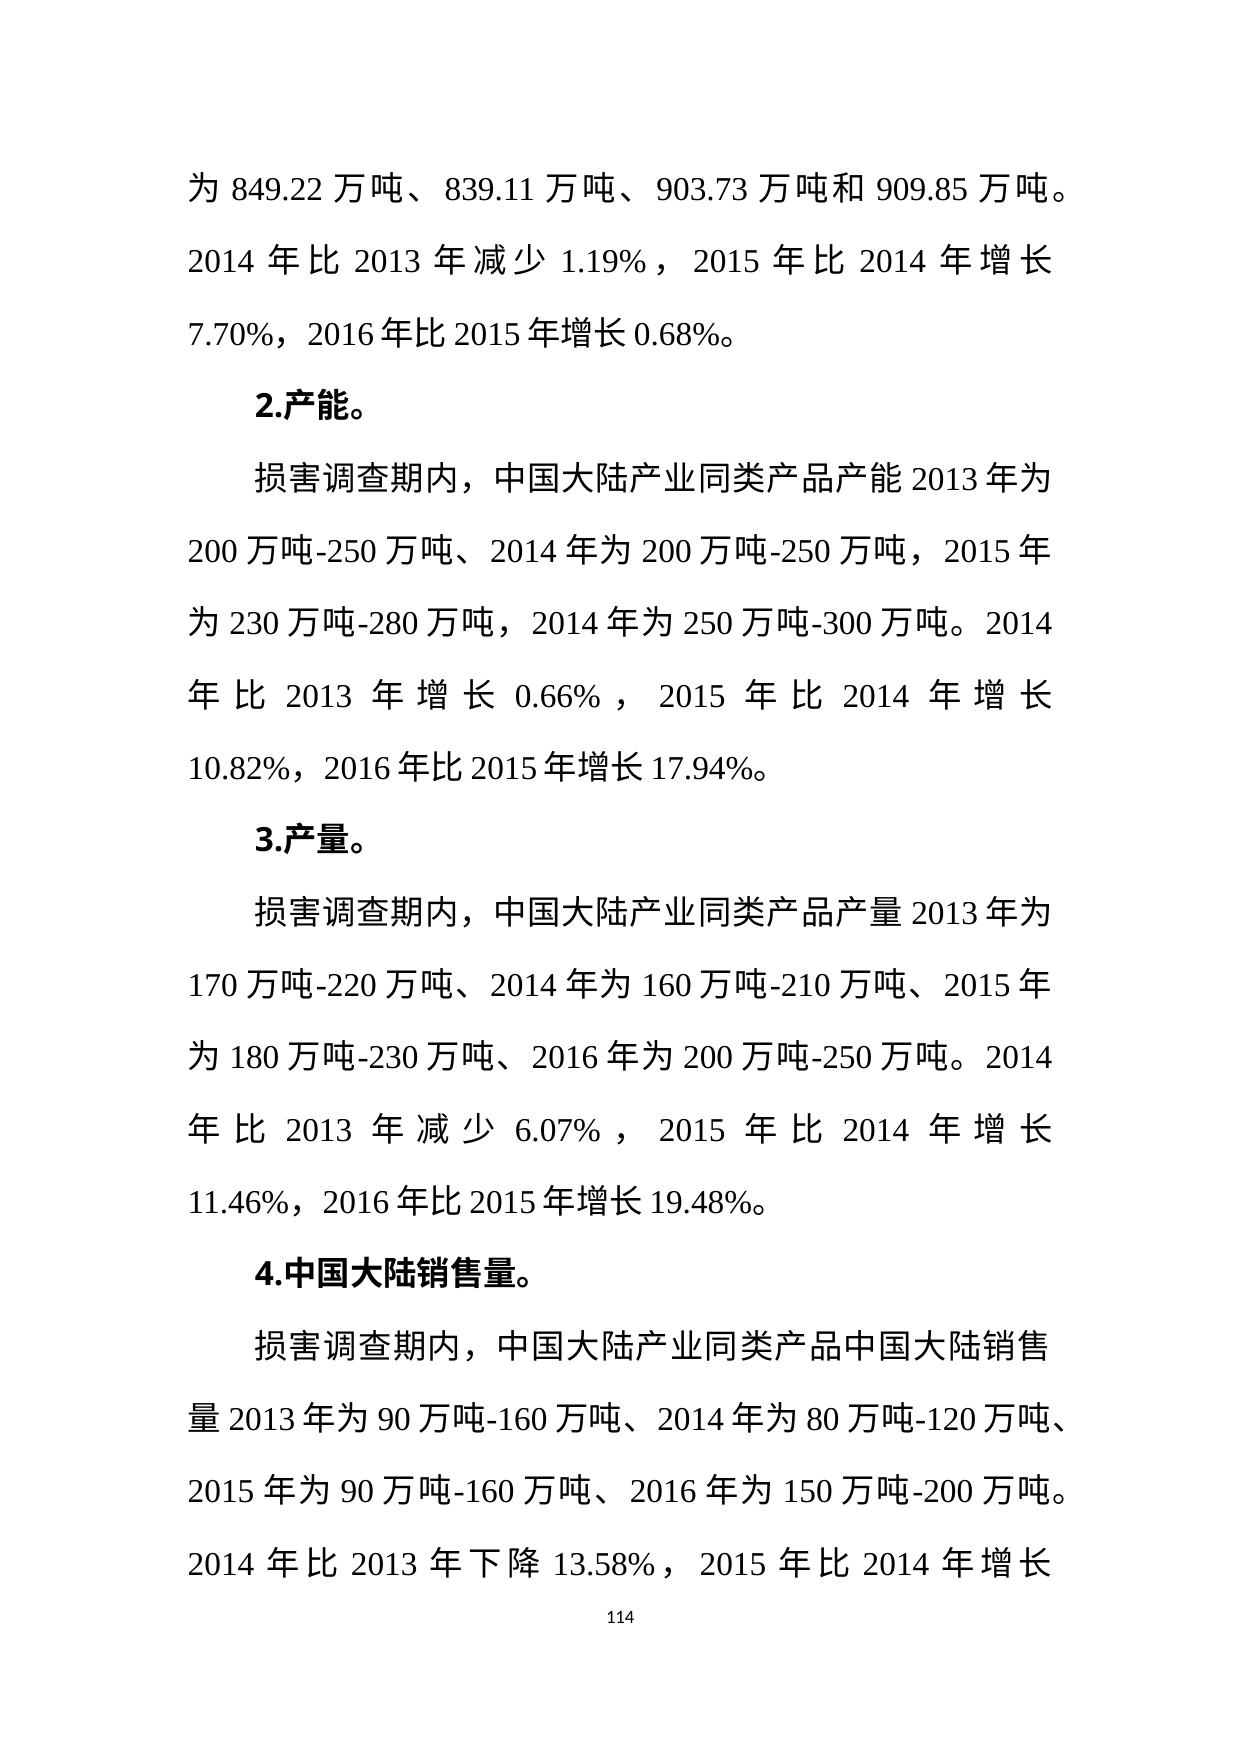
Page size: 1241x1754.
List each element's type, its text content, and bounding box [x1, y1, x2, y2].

text 损害调查期内，中国大陆产业同类产品产能2013年为200万吨-250万吨、2014年为200万吨-250万吨，2015年为230万吨-280万吨，2014年为250万吨-300万吨。2014年比2013年增长0.66%，2015年比2014年增长10.82%，2016年比2015年增长17.94%。 [187, 451, 1053, 789]
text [187, 162, 1053, 355]
text 3.产量。 [187, 813, 1053, 861]
text 2.产能。 [187, 379, 1053, 427]
text 4.中国大陆销售量。 [187, 1247, 1053, 1295]
text 损害调查期内，中国大陆产业同类产品产量2013年为170万吨-220万吨、2014年为160万吨-210万吨、2015年为180万吨-230万吨、2016年为200万吨-250万吨。2014年比2013年减少6.07%，2015年比2014年增长11.46%，2016年比2015年增长19.48%。 [187, 886, 1053, 1223]
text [187, 1319, 1053, 1585]
